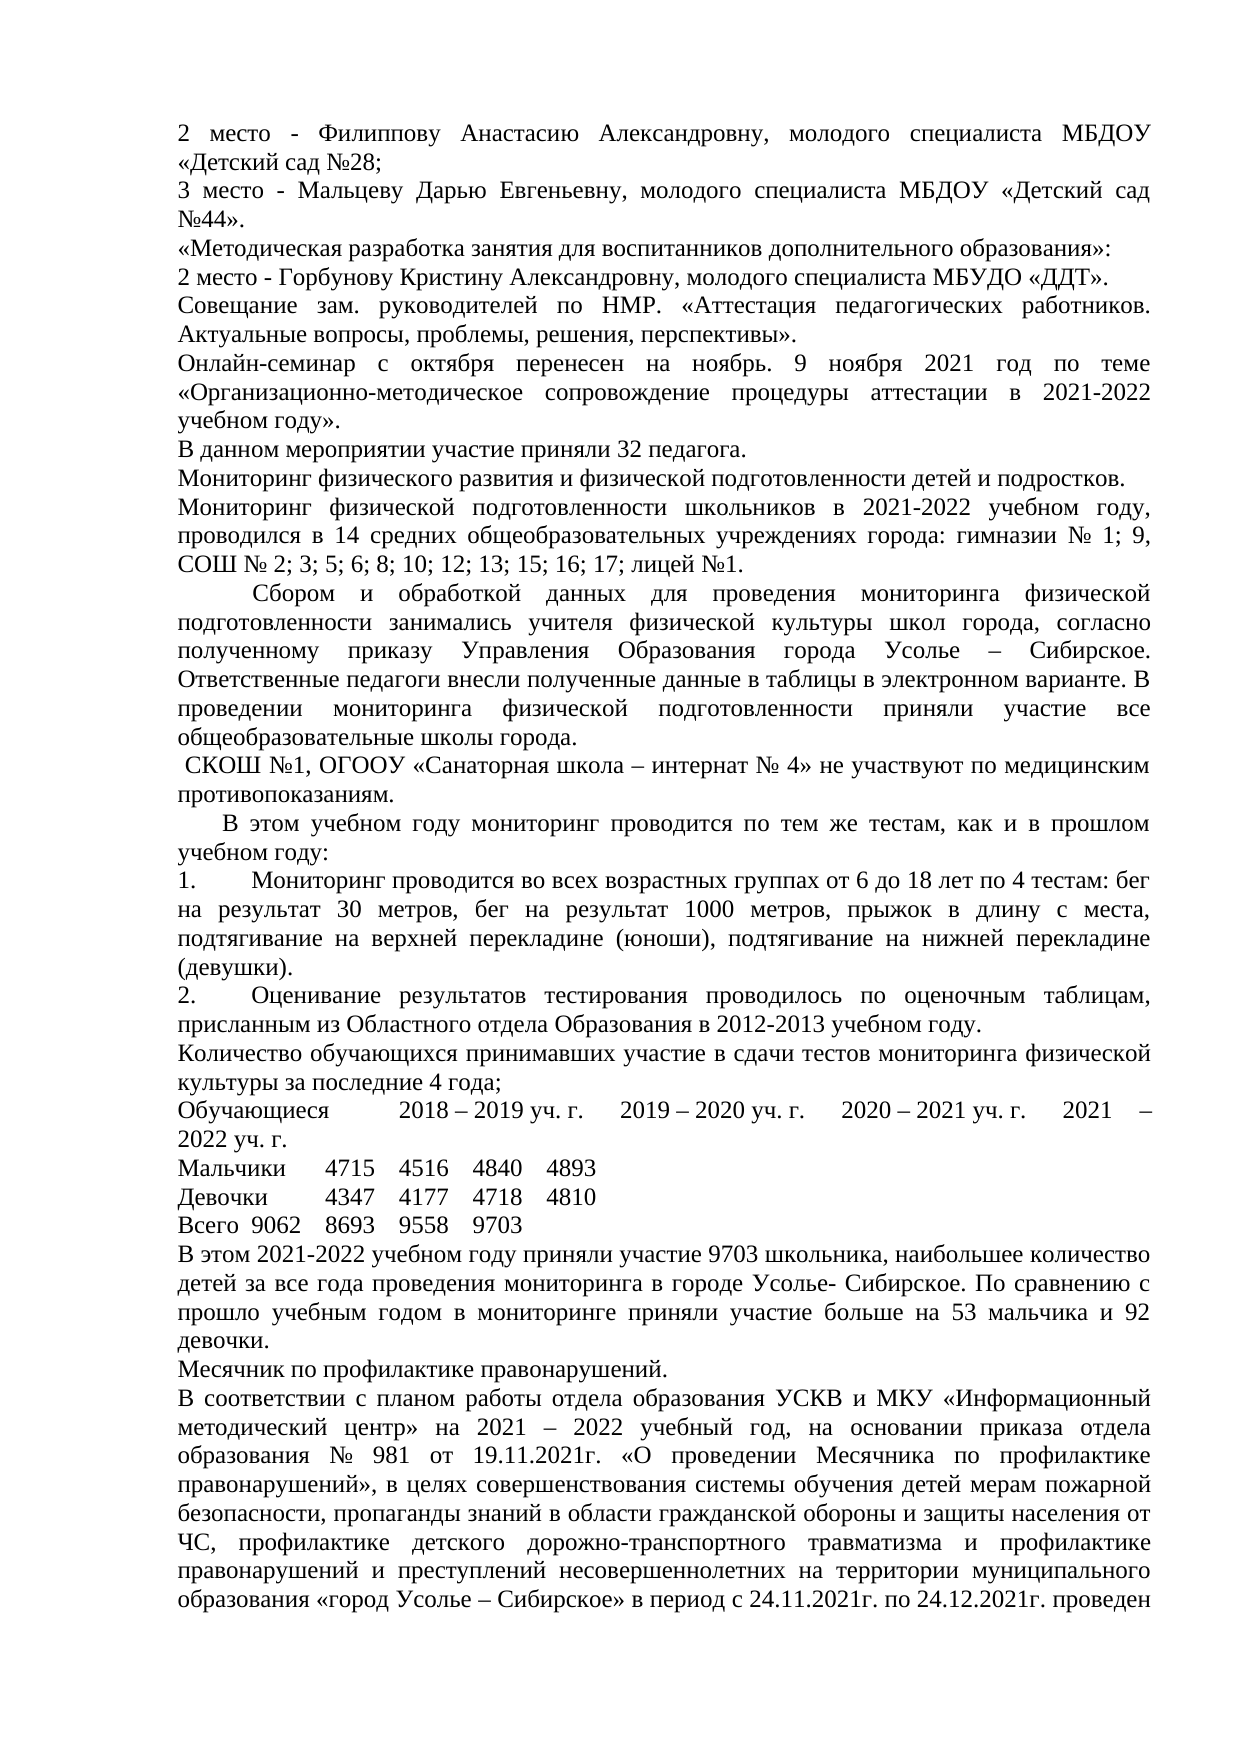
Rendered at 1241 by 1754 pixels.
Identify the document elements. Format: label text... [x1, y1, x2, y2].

text 3 место - Мальцеву Дарью Евгеньевну, молодого специалиста МБДОУ «Детский сад №44». [177, 176, 1152, 233]
text Девочки 4347 4177 4718 4810 [177, 1182, 1152, 1211]
text Мониторинг физической подготовленности школьников в 2021-2022 учебном году, проводился в 14 средних общеобразовательных учреждениях города: гимназии № 1; 9, СОШ № 2; 3; 5; 6; 8; 10; 12; 13; 15; 16; 17; лицей №1. [177, 492, 1152, 578]
text В этом учебном году мониторинг проводится по тем же тестам, как и в прошлом учебном году: [177, 808, 1152, 866]
text Сбором и обработкой данных для проведения мониторинга физической подготовленности занимались учителя физической культуры школ города, согласно полученному приказу Управления Образования города Усолье – Сибирское. Ответственные педагоги внесли полученные данные в таблицы в электронном варианте. В проведении мониторинга физической подготовленности приняли участие все общеобразовательные школы города. [177, 578, 1152, 751]
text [177, 1383, 1152, 1613]
text СКОШ №1, ОГООУ «Санаторная школа – интернат № 4» не участвуют по медицинским противопоказаниям. [177, 751, 1152, 808]
text 2. Оценивание результатов тестирования проводилось по оценочным таблицам, присланным из Областного отдела Образования в 2012-2013 учебном году. [177, 981, 1152, 1038]
text 2 место - Горбунову Кристину Александровну, молодого специалиста МБУДО «ДДТ». [177, 262, 1152, 291]
text В данном мероприятии участие приняли 32 педагога. [177, 434, 1152, 463]
text Совещание зам. руководителей по НМР. «Аттестация педагогических работников. Актуальные вопросы, проблемы, решения, перспективы». [177, 291, 1152, 348]
text Мониторинг физического развития и физической подготовленности детей и подростков. [177, 463, 1152, 492]
text Месячник по профилактике правонарушений. [177, 1354, 1152, 1383]
text 1. Мониторинг проводится во всех возрастных группах от 6 до 18 лет по 4 тестам: бег на результат 30 метров, бег на результат 1000 метров, прыжок в длину с места, подтягивание на верхней перекладине (юноши), подтягивание на нижней перекладине (девушки). [177, 866, 1152, 981]
text 2 место - Филиппову Анастасию Александровну, молодого специалиста МБДОУ «Детский сад №28; [177, 118, 1152, 176]
text Онлайн-семинар с октября перенесен на ноябрь. 9 ноября 2021 год по теме «Организационно-методическое сопровождение процедуры аттестации в 2021-2022 учебном году». [177, 348, 1152, 434]
text Количество обучающихся принимавших участие в сдачи тестов мониторинга физической культуры за последние 4 года; [177, 1038, 1152, 1096]
text «Методическая разработка занятия для воспитанников дополнительного образования»: [177, 233, 1152, 262]
text В этом 2021-2022 учебном году приняли участие 9703 школьника, наибольшее количество детей за все года проведения мониторинга в городе Усолье- Сибирское. По сравнению с прошло учебным годом в мониторинге приняли участие больше на 53 мальчика и 92 девочки. [177, 1239, 1152, 1354]
text Мальчики 4715 4516 4840 4893 [177, 1153, 1152, 1182]
text Обучающиеся 2018 – 2019 уч. г. 2019 – 2020 уч. г. 2020 – 2021 уч. г. 2021 – 2022 уч. г. [177, 1096, 1152, 1153]
text Всего 9062 8693 9558 9703 [177, 1211, 1152, 1239]
